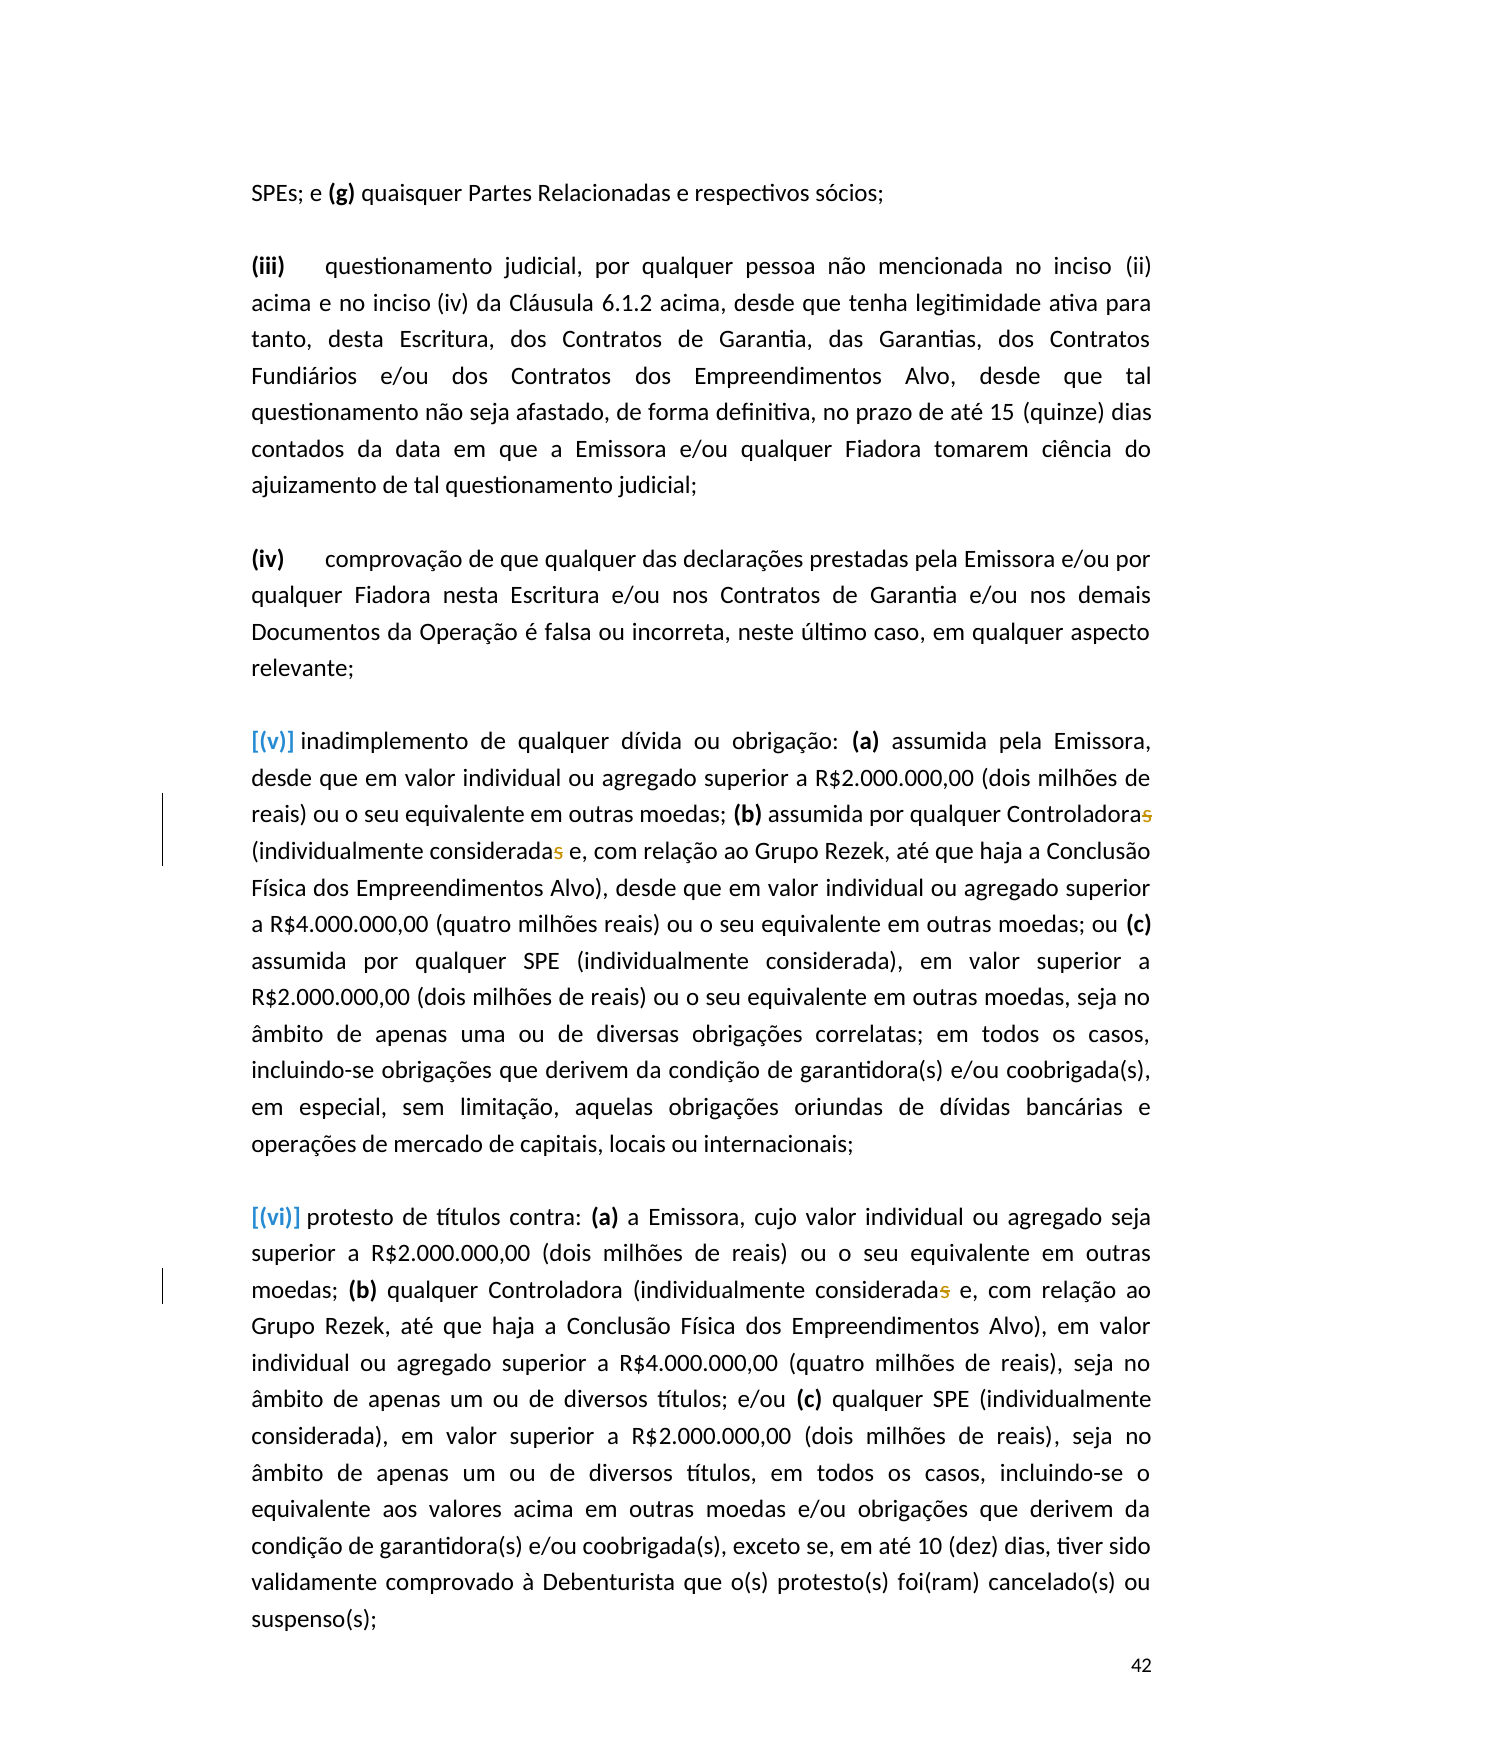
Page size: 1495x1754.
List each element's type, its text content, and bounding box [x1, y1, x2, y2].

list comprovação de que qualquer das declarações prestadas pela Emissora e/ou por qualquer Fiadora nesta Escritura e/ou nos Contratos de Garantia e/ou nos demais Documentos da Operação é falsa ou incorreta, neste último caso, em qualquer aspecto relevante; [251, 543, 1152, 683]
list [251, 177, 1152, 208]
list inadimplemento de qualquer dívida ou obrigação: (a) assumida pela Emissora, desde que em valor individual ou agregado superior a R$2.000.000,00 (dois milhões de reais) ou o seu equivalente em outras moedas; (b) assumida por qualquer Controladora (individualmente considerada e, com relação ao Grupo Rezek, até que haja a Conclusão Física dos Empreendimentos Alvo), desde que em valor individual ou agregado superior a R$4.000.000,00 (quatro milhões reais) ou o seu equivalente em outras moedas; ou (c) assumida por qualquer SPE (individualmente considerada), em valor superior a R$2.000.000,00 (dois milhões de reais) ou o seu equivalente em outras moedas, seja no âmbito de apenas uma ou de diversas obrigações correlatas; em todos os casos, incluindo-se obrigações que derivem da condição de garantidora(s) e/ou coobrigada(s), em especial, sem limitação, aquelas obrigações oriundas de dívidas bancárias e operações de mercado de capitais, locais ou internacionais; [251, 726, 1152, 1158]
list questionamento judicial, por qualquer pessoa não mencionada no inciso (ii) acima e no inciso (iv) da Cláusula 6.1.2 acima, desde que tenha legitimidade ativa para tanto, desta Escritura, dos Contratos de Garantia, das Garantias, dos Contratos Fundiários e/ou dos Contratos dos Empreendimentos Alvo, desde que tal questionamento não seja afastado, de forma definitiva, no prazo de até 15 (quinze) dias contados da data em que a Emissora e/ou qualquer Fiadora tomarem ciência do ajuizamento de tal questionamento judicial; [251, 250, 1152, 500]
list protesto de títulos contra: (a) a Emissora, cujo valor individual ou agregado seja superior a R$2.000.000,00 (dois milhões de reais) ou o seu equivalente em outras moedas; (b) qualquer Controladora (individualmente considerada e, com relação ao Grupo Rezek, até que haja a Conclusão Física dos Empreendimentos Alvo), em valor individual ou agregado superior a R$4.000.000,00 (quatro milhões de reais), seja no âmbito de apenas um ou de diversos títulos; e/ou (c) qualquer SPE (individualmente considerada), em valor superior a R$2.000.000,00 (dois milhões de reais), seja no âmbito de apenas um ou de diversos títulos, em todos os casos, incluindo-se o equivalente aos valores acima em outras moedas e/ou obrigações que derivem da condição de garantidora(s) e/ou coobrigada(s), exceto se, em até 10 (dez) dias, tiver sido validamente comprovado à Debenturista que o(s) protesto(s) foi(ram) cancelado(s) ou suspenso(s); [251, 1201, 1152, 1633]
